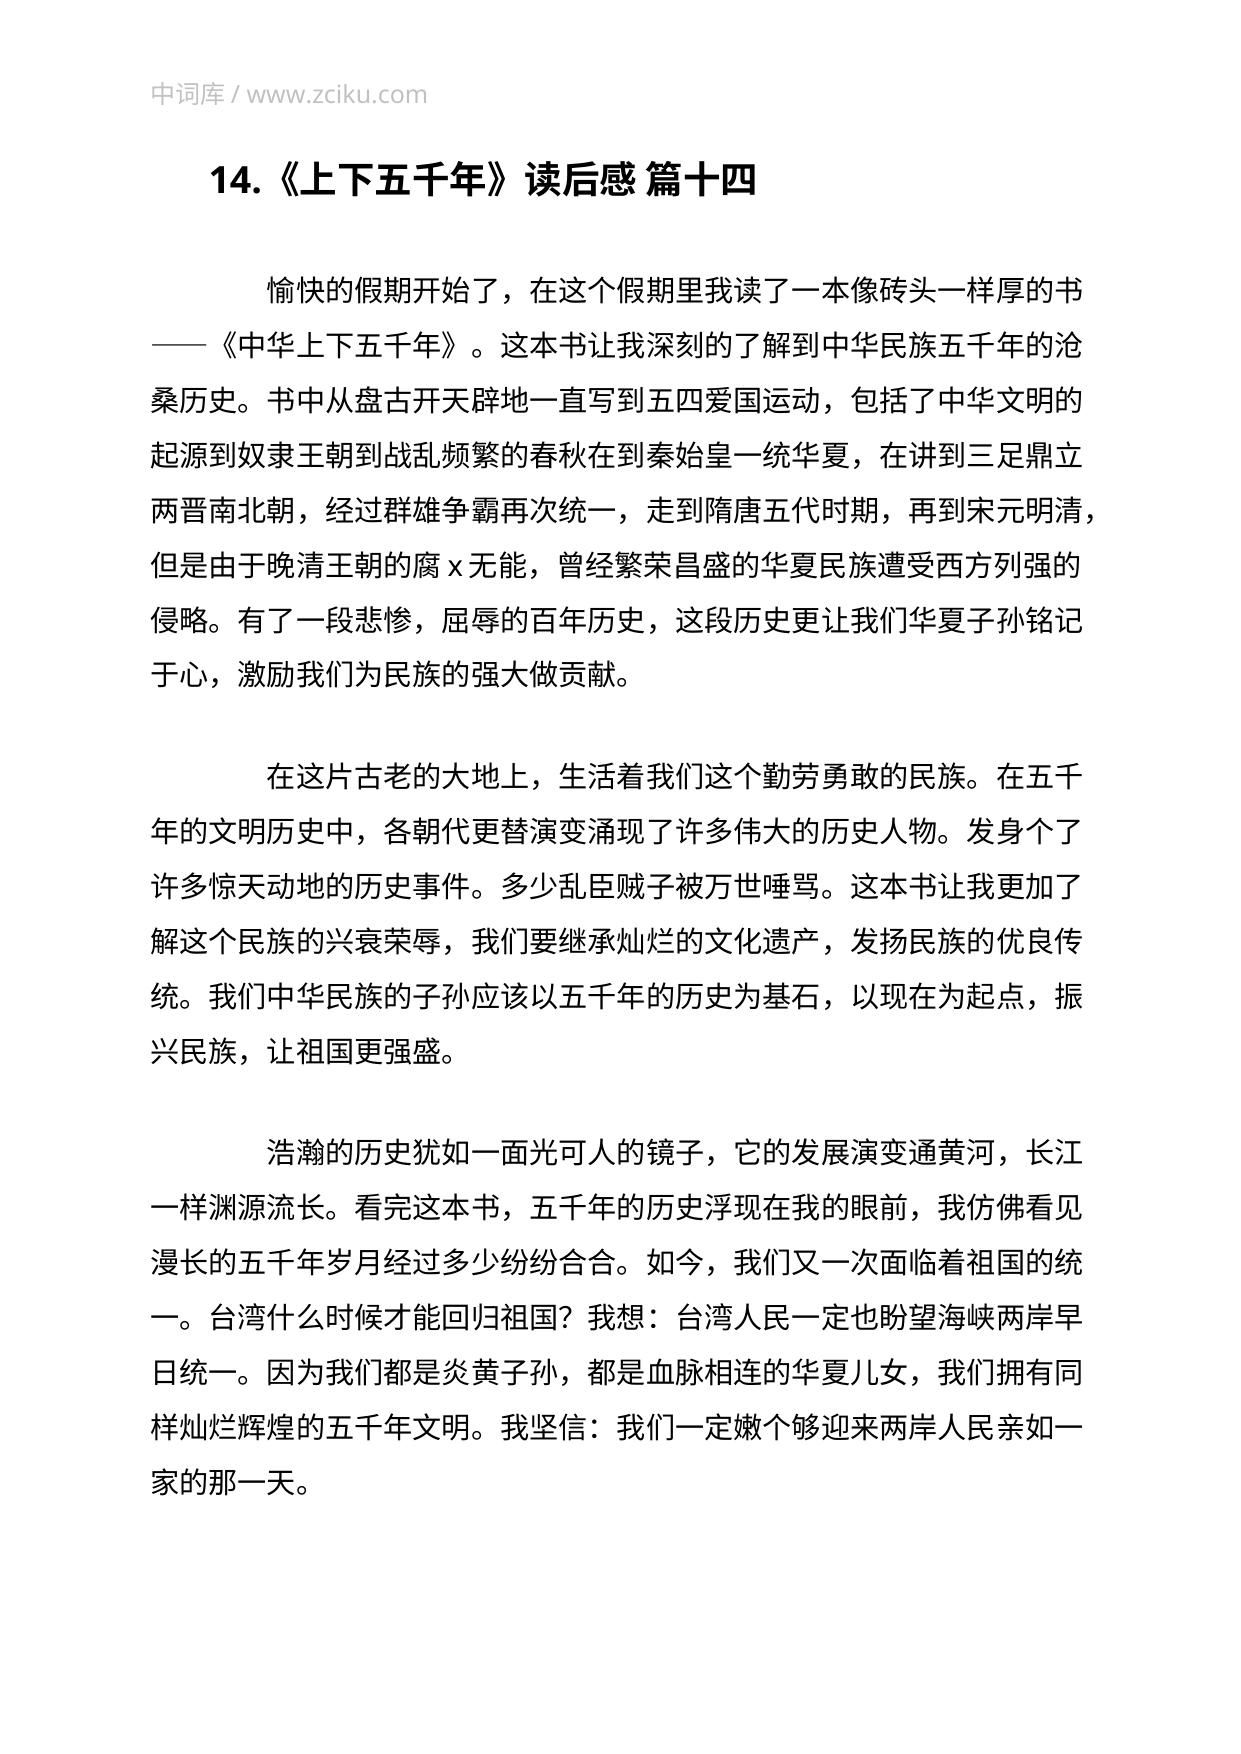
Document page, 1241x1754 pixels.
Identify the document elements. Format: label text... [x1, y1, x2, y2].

text 愉快的假期开始了，在这个假期里我读了一本像砖头一样厚的书——《中华上下五千年》。这本书让我深刻的了解到中华民族五千年的沧桑历史。书中从盘古开天辟地一直写到五四爱国运动，包括了中华文明的起源到奴隶王朝到战乱频繁的春秋在到秦始皇一统华夏，在讲到三足鼎立两晋南北朝，经过群雄争霸再次统一，走到隋唐五代时期，再到宋元明清，但是由于晚清王朝的腐x无能，曾经繁荣昌盛的华夏民族遭受西方列强的侵略。有了一段悲惨，屈辱的百年历史，这段历史更让我们华夏子孙铭记于心，激励我们为民族的强大做贡献。 [150, 268, 1090, 694]
text 浩瀚的历史犹如一面光可人的镜子，它的发展演变通黄河，长江一样渊源流长。看完这本书，五千年的历史浮现在我的眼前，我仿佛看见漫长的五千年岁月经过多少纷纷合合。如今，我们又一次面临着祖国的统一。台湾什么时候才能回归祖国？我想：台湾人民一定也盼望海峡两岸早日统一。因为我们都是炎黄子孙，都是血脉相连的华夏儿女，我们拥有同样灿烂辉煌的五千年文明。我坚信：我们一定嫩个够迎来两岸人民亲如一家的那一天。 [150, 1130, 1090, 1502]
text 在这片古老的大地上，生活着我们这个勤劳勇敢的民族。在五千年的文明历史中，各朝代更替演变涌现了许多伟大的历史人物。发身个了许多惊天动地的历史事件。多少乱臣贼子被万世唾骂。这本书让我更加了解这个民族的兴衰荣辱，我们要继承灿烂的文化遗产，发扬民族的优良传统。我们中华民族的子孙应该以五千年的历史为基石，以现在为起点，振兴民族，让祖国更强盛。 [150, 754, 1090, 1071]
text 14.《上下五千年》读后感 篇十四 [150, 150, 1090, 204]
